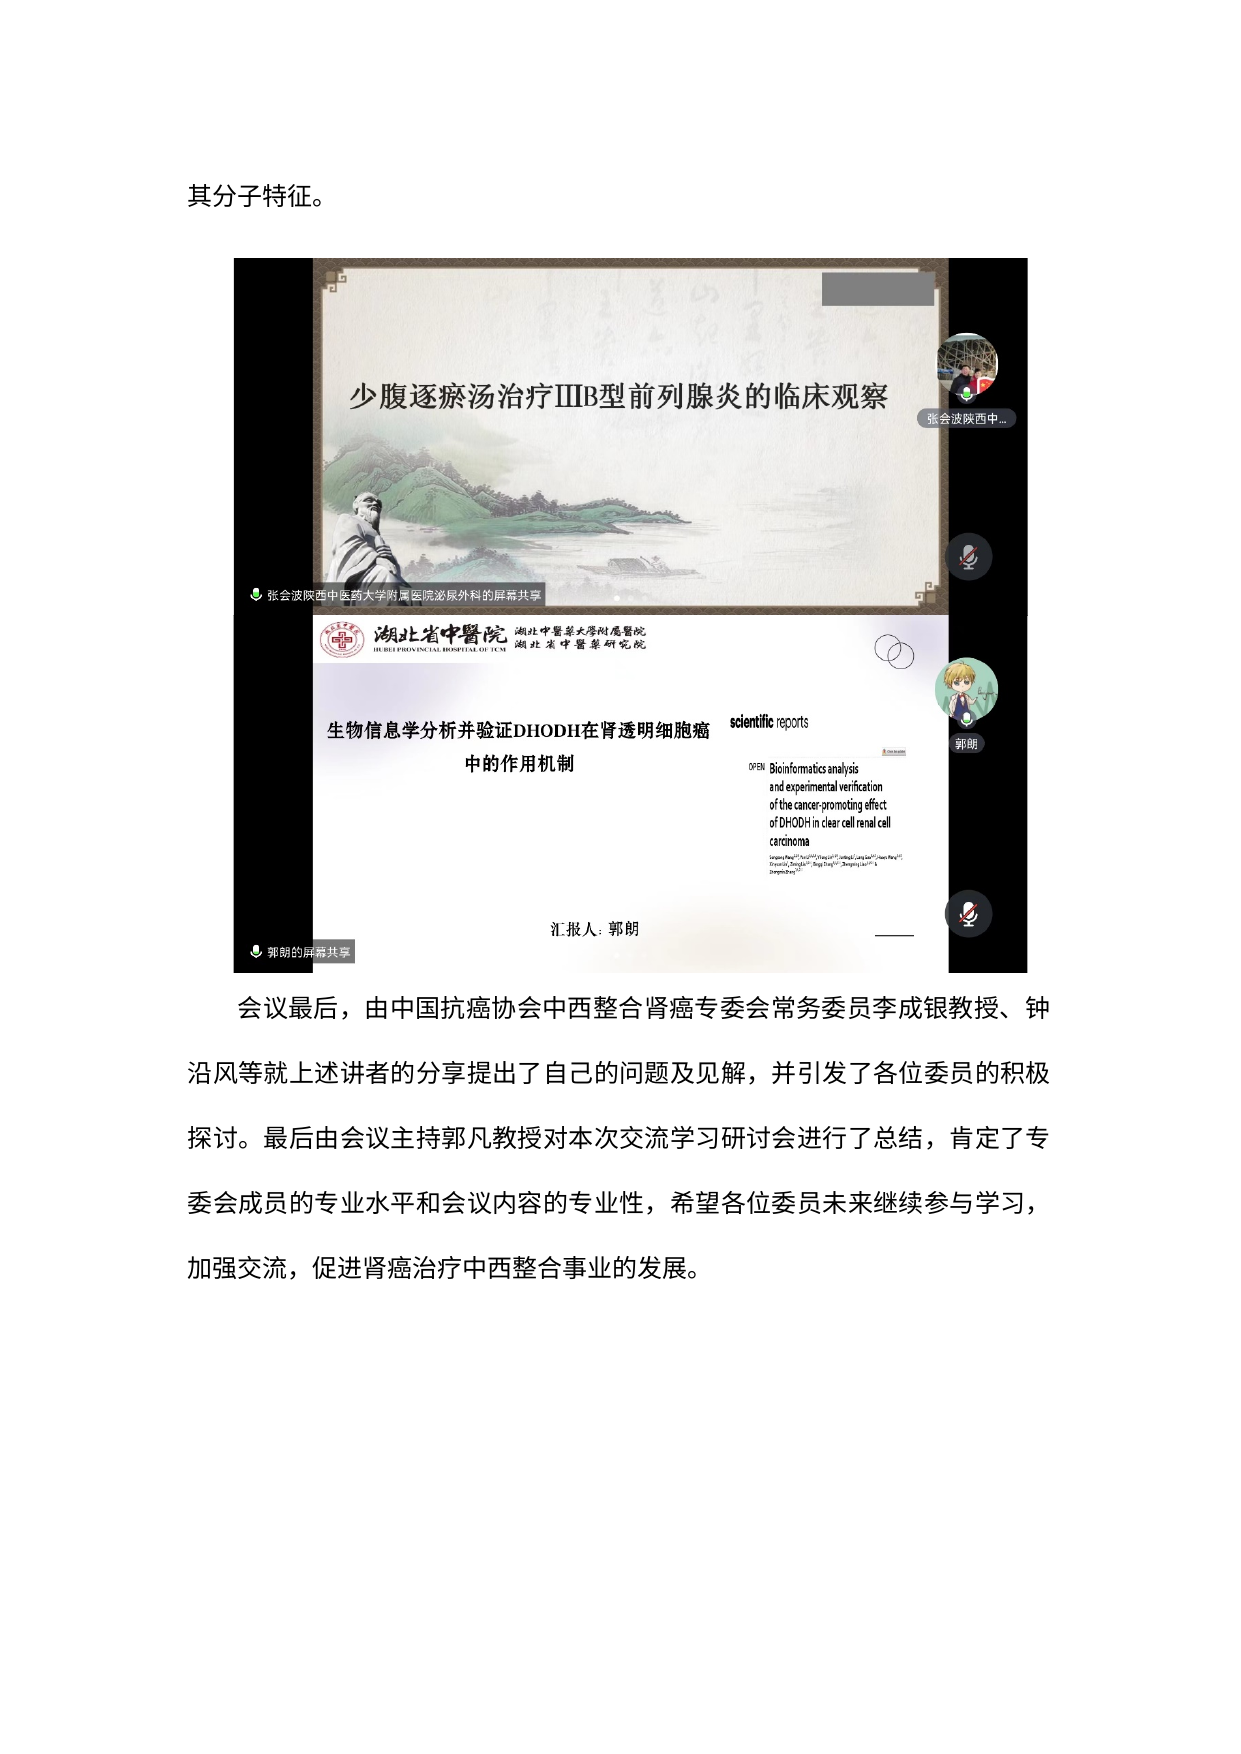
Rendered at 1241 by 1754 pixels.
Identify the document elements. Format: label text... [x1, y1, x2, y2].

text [187, 162, 1053, 227]
picture [233, 258, 1028, 973]
